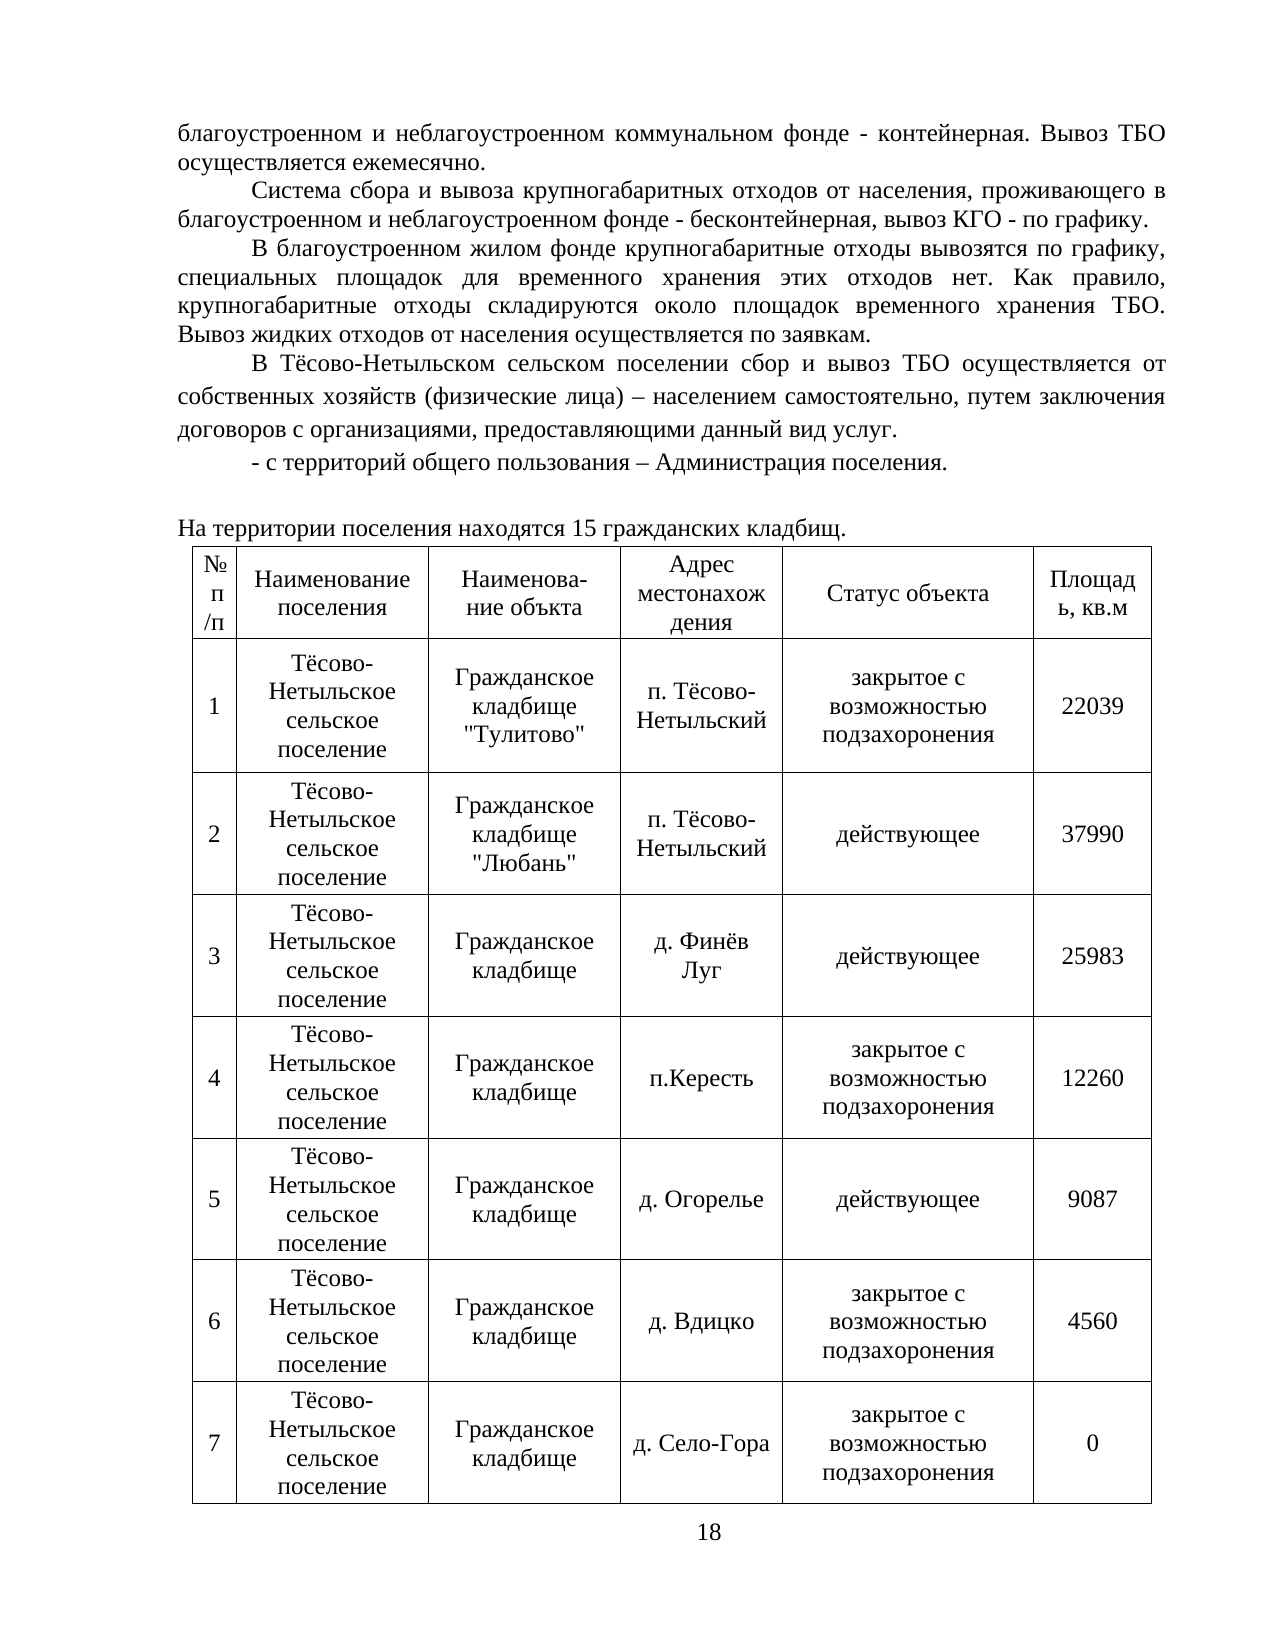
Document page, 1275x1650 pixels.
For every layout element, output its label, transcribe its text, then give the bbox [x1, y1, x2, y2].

text В Тёсово-Нетыльском сельском поселении сбор и вывоз ТБО осуществляется от собственных хозяйств (физические лица) – населением самостоятельно, путем заключения договоров с организациями, предоставляющими данный вид услуг. [177, 348, 1167, 443]
table_cell 2 [193, 773, 236, 894]
table_cell 3 [193, 895, 236, 1016]
table_cell закрытое с возможностью подзахоронения [783, 1260, 1033, 1381]
table_header № п/п [193, 547, 236, 638]
text - с территорий общего пользования – Администрация поселения. [177, 447, 1167, 476]
table_cell Гражданское кладбище [429, 1017, 620, 1137]
table_cell Тёсово-Нетыльское сельское поселение [237, 639, 428, 772]
table_header Наименова- ние объкта [429, 547, 620, 638]
table_header Статус объекта [783, 547, 1033, 638]
table_cell д. Село-Гора [621, 1382, 782, 1503]
table_cell 4 [193, 1017, 236, 1137]
table_cell Гражданское кладбище [429, 1139, 620, 1259]
table_cell д. Огорелье [621, 1139, 782, 1259]
table_header Адрес местонахождения [621, 547, 782, 638]
table_cell 4560 [1034, 1260, 1151, 1381]
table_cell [429, 1382, 620, 1503]
table_cell 0 [1034, 1382, 1151, 1503]
text Система сбора и вывоза крупногабаритных отходов от населения, проживающего в благоустроенном и неблагоустроенном фонде - бесконтейнерная, вывоз КГО - по графику. [177, 176, 1167, 233]
table_cell Тёсово-Нетыльское сельское поселение [237, 773, 428, 894]
table_cell Гражданское кладбище "Тулитово" [429, 639, 620, 772]
table_cell 25983 [1034, 895, 1151, 1016]
table_cell 22039 [1034, 639, 1151, 772]
table_cell д. Вдицко [621, 1260, 782, 1381]
table_cell д. Финёв Луг [621, 895, 782, 1016]
table_cell 37990 [1034, 773, 1151, 894]
table_cell закрытое с возможностью подзахоронения [783, 639, 1033, 772]
table_cell Гражданское кладбище [429, 1260, 620, 1381]
table_cell закрытое с возможностью подзахоронения [783, 1017, 1033, 1137]
table_cell 5 [193, 1139, 236, 1259]
table_cell 9087 [1034, 1139, 1151, 1259]
table_cell действующее [783, 895, 1033, 1016]
table_cell Тёсово-Нетыльское сельское поселение [237, 1260, 428, 1381]
table_cell Тёсово-Нетыльское сельское поселение [237, 895, 428, 1016]
table_cell закрытое с возможностью подзахоронения [783, 1382, 1033, 1503]
table_cell п. Тёсово-Нетыльский [621, 773, 782, 894]
table_cell Тёсово-Нетыльское сельское поселение [237, 1139, 428, 1259]
table_cell Гражданское кладбище "Любань" [429, 773, 620, 894]
table_cell действующее [783, 773, 1033, 894]
table_cell Тёсово-Нетыльское сельское поселение [237, 1017, 428, 1137]
table_cell п. Тёсово-Нетыльский [621, 639, 782, 772]
table_cell 1 [193, 639, 236, 772]
table_cell п.Кересть [621, 1017, 782, 1137]
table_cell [237, 1382, 428, 1503]
table_cell 12260 [1034, 1017, 1151, 1137]
table_header Площадь, кв.м [1034, 547, 1151, 638]
text В благоустроенном жилом фонде крупногабаритные отходы вывозятся по графику, специальных площадок для временного хранения этих отходов нет. Как правило, крупногабаритные отходы складируются около площадок временного хранения ТБО. Вывоз жидких отходов от населения осуществляется по заявкам. [177, 233, 1167, 348]
table_cell 6 [193, 1260, 236, 1381]
table_cell Гражданское кладбище [429, 895, 620, 1016]
table_cell действующее [783, 1139, 1033, 1259]
table_header Наименование поселения [237, 547, 428, 638]
text На территории поселения находятся 15 гражданских кладбищ. [177, 513, 1167, 542]
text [177, 118, 1167, 176]
table_cell 7 [193, 1382, 236, 1503]
